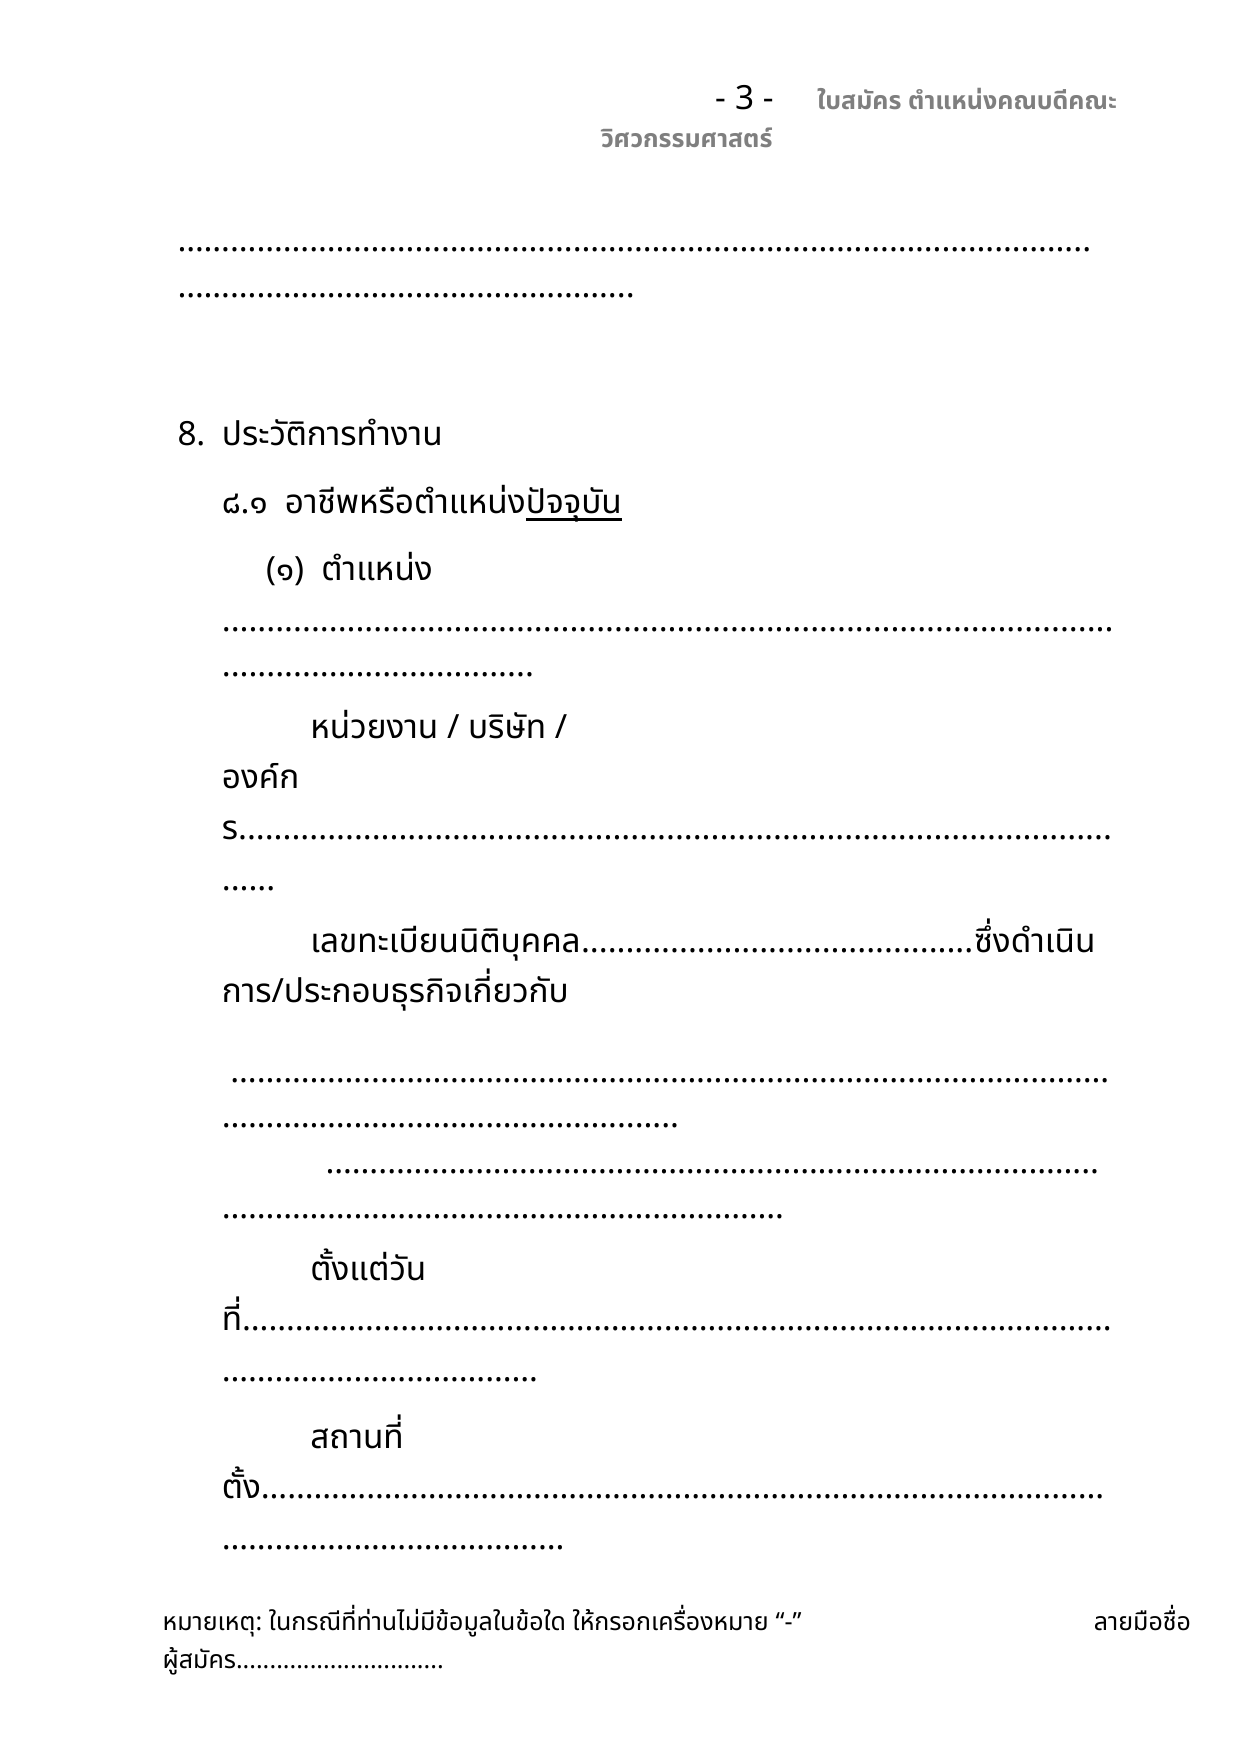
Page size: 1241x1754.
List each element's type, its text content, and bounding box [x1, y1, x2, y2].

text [177, 187, 1122, 307]
text ตั้งแต่วันที่……………………………………………………………………………………………………………………… [222, 1245, 1122, 1396]
text หน่วยงาน / บริษัท / องค์กร........................................................................................................ [222, 703, 1122, 900]
list ประวัติการทำงาน [177, 410, 1122, 461]
text เลขทะเบียนนิติบุคคล............................................ซึ่งดำเนินการ/ประกอบธุรกิจเกี่ยวกับ ……………..………………………………………………………..………………………………………………………..….. ……..……………………………………………………………………..………………………….…………………………… [222, 917, 1122, 1228]
text (๑) ตำแหน่ง ....................................................................................................................................... [222, 545, 1122, 686]
text สถานที่ตั้ง……………………………………………………………………………………………………………………… [222, 1413, 1122, 1564]
text ๘.๑ อาชีพหรือตำแหน่งปัจจุบัน [222, 477, 1122, 528]
